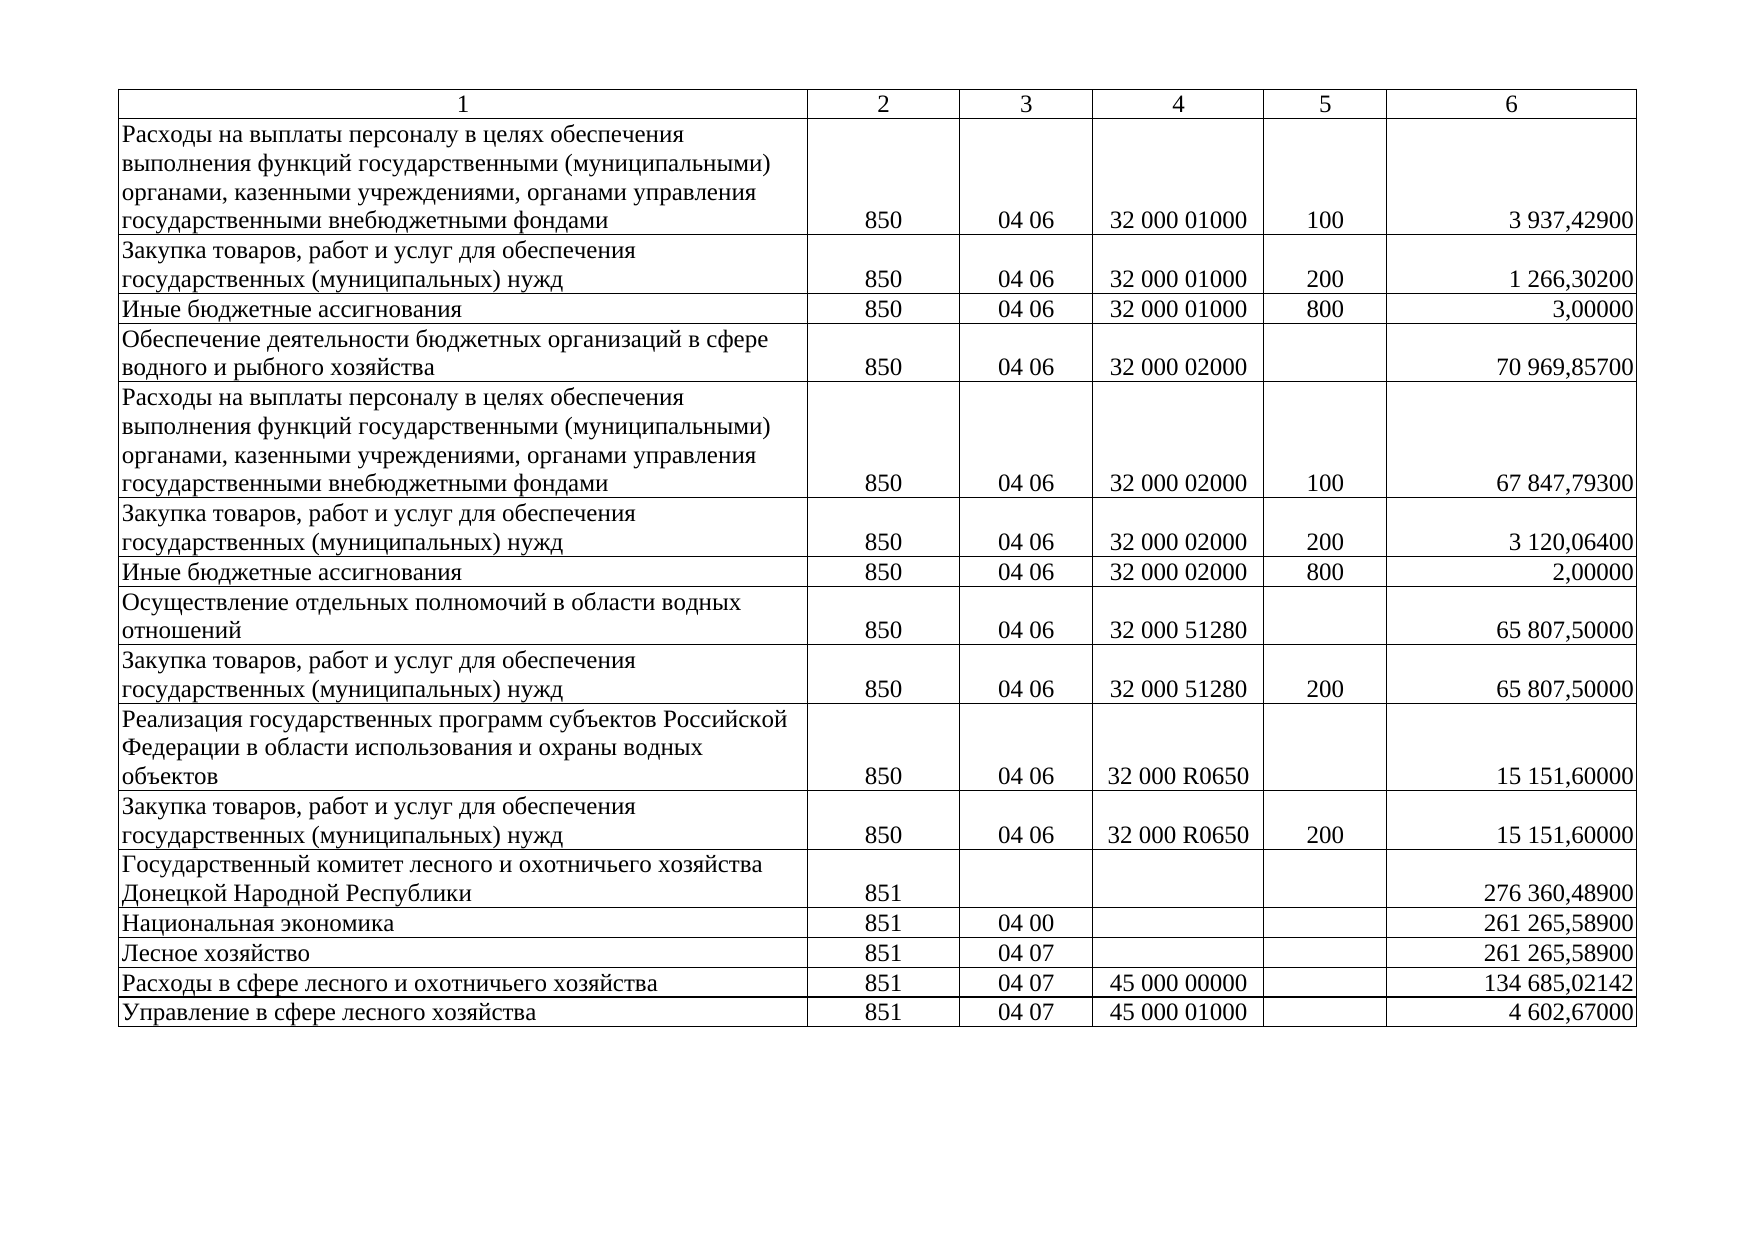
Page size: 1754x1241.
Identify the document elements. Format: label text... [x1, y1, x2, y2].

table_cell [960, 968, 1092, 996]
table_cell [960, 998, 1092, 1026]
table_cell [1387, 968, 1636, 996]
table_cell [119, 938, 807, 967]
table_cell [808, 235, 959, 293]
table_header 4 [1093, 90, 1263, 118]
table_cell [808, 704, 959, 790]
table_header 5 [1264, 90, 1386, 118]
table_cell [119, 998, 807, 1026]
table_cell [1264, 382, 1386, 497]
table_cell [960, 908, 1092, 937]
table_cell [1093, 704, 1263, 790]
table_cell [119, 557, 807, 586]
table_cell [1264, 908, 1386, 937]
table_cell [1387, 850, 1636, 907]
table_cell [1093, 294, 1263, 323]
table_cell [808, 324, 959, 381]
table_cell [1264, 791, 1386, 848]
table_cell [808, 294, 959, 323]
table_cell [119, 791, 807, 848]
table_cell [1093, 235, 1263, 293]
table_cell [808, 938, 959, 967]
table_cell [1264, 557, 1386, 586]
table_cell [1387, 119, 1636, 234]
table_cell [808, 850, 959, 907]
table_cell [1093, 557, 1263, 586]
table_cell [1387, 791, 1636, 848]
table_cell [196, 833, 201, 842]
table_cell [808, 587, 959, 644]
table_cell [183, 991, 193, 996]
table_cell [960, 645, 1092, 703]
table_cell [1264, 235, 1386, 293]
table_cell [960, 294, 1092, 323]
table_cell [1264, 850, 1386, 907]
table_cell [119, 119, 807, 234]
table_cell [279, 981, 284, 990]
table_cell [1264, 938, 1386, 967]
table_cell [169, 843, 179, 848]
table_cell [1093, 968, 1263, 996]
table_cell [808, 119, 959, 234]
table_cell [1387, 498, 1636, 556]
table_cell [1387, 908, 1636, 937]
table_header 6 [1387, 90, 1636, 118]
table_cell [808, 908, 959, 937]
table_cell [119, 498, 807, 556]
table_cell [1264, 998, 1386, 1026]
table_header 3 [960, 90, 1092, 118]
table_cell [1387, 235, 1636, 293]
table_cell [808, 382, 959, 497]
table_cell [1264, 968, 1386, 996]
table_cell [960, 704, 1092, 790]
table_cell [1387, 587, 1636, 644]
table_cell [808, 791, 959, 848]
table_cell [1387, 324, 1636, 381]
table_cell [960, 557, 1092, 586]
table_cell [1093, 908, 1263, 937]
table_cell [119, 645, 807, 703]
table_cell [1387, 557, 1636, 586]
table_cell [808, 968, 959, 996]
table_header 2 [808, 90, 959, 118]
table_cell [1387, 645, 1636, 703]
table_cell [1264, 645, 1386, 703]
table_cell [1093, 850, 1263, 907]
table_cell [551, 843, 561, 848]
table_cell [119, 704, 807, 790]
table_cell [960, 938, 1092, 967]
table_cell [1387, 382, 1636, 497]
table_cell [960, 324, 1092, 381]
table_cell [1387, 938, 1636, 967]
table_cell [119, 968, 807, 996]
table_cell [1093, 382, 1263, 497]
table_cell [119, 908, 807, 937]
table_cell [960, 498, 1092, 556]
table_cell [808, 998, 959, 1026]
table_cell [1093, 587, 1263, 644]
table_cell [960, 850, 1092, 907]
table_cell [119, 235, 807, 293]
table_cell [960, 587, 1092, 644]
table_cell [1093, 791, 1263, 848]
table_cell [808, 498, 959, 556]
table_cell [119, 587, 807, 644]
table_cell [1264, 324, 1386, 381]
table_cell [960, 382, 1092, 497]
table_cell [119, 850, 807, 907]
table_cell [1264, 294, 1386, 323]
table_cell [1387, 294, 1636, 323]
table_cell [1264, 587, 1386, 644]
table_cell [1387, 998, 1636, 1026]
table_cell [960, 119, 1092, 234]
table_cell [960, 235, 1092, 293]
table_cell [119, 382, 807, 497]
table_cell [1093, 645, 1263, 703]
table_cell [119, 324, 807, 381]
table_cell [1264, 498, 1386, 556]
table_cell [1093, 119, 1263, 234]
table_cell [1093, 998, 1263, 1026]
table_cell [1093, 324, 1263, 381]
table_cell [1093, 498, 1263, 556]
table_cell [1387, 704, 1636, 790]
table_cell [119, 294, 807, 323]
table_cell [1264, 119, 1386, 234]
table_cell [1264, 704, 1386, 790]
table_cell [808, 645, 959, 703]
table_header 1 [119, 90, 807, 118]
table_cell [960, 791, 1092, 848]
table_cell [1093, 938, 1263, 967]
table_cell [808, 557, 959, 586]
